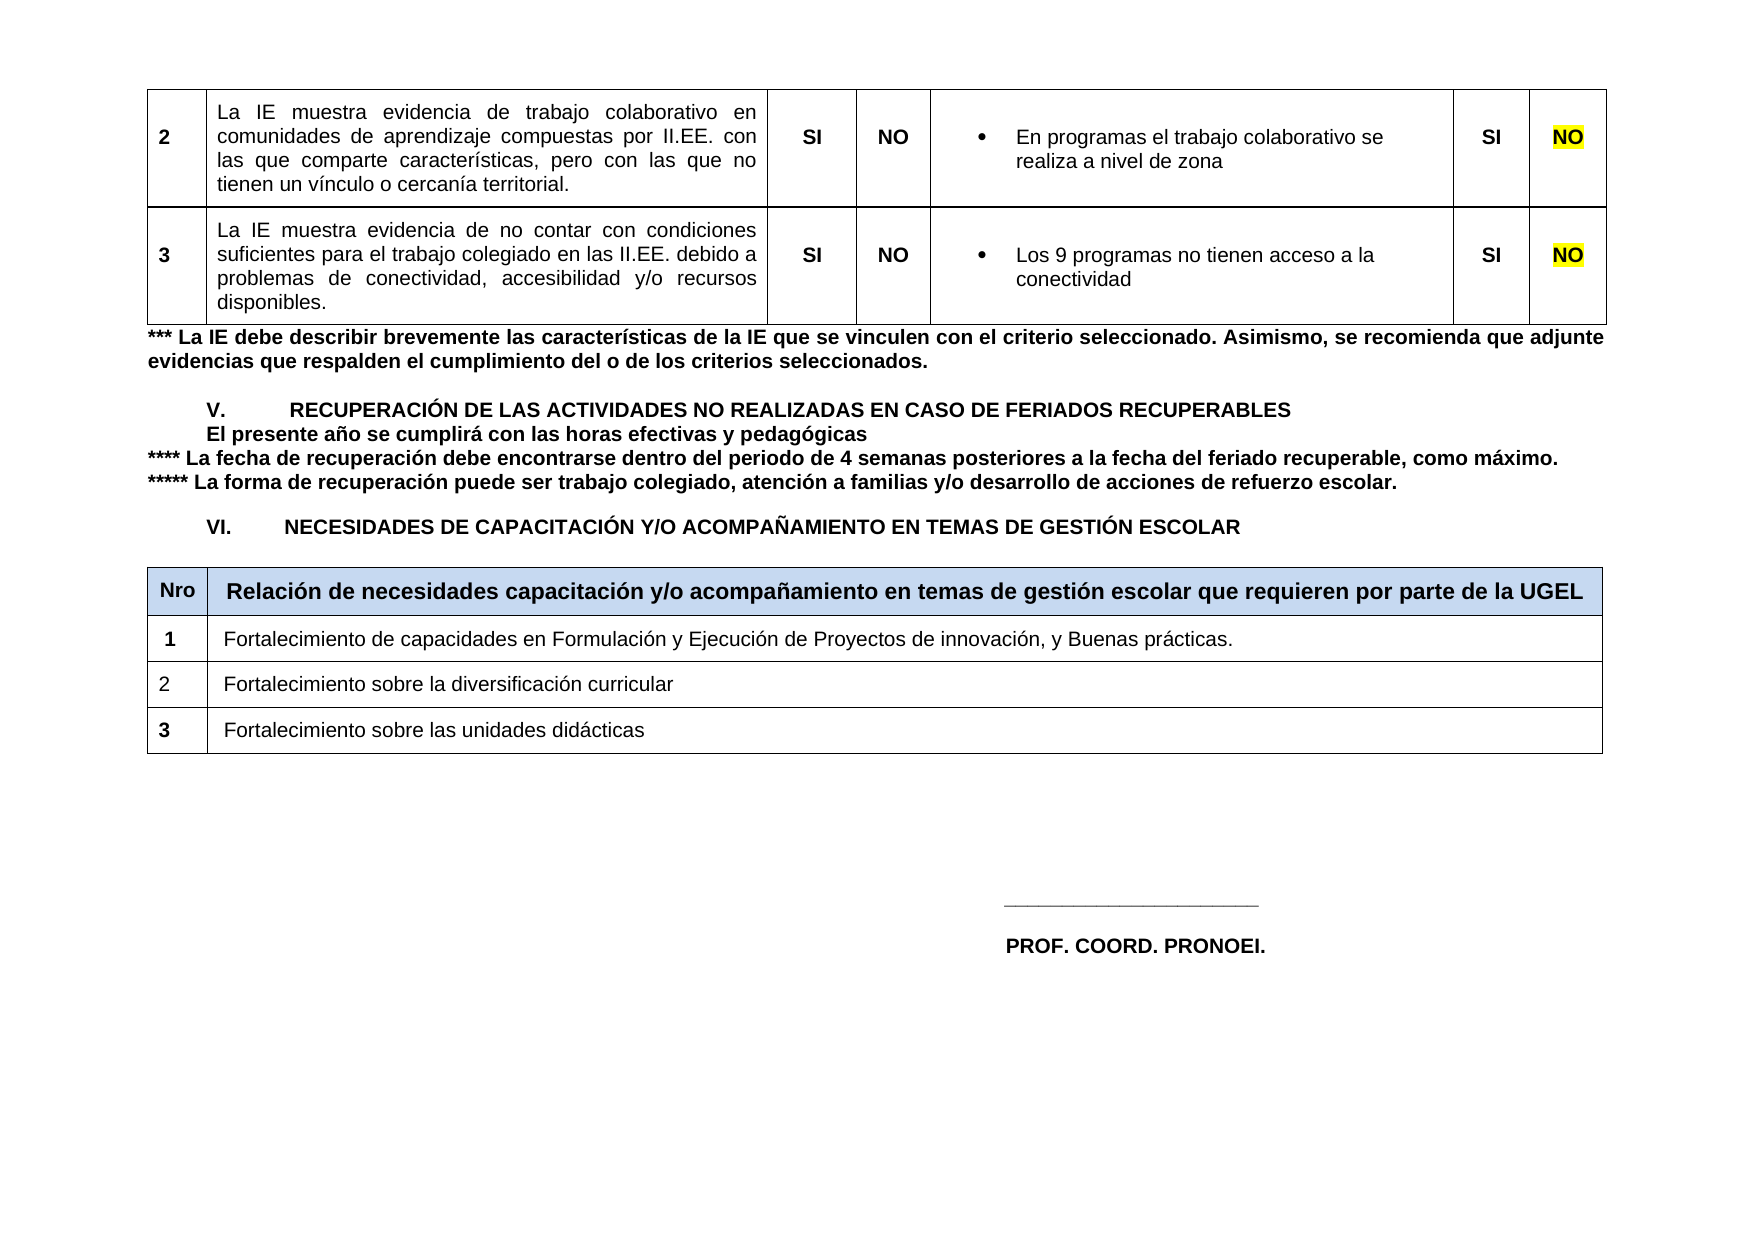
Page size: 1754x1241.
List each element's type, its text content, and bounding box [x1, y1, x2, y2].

table_cell NO [1530, 208, 1606, 324]
table_cell 3 [148, 708, 207, 752]
table_cell 2 [148, 662, 207, 707]
table_cell SI [1454, 90, 1529, 206]
table_cell En programas el trabajo colaborativo se realiza a nivel de zona [931, 90, 1453, 206]
table_cell NO [857, 90, 930, 206]
text ______________________ [237, 884, 1606, 908]
table_cell SI [1454, 208, 1529, 324]
table_cell 3 [148, 208, 206, 324]
text ***** La forma de recuperación puede ser trabajo colegiado, atención a familias y/o desarrollo de acciones de refuerzo escolar. [148, 470, 1606, 494]
table_cell NO [857, 208, 930, 324]
text El presente año se cumplirá con las horas efectivas y pedagógicas [206, 422, 1606, 446]
table_cell Fortalecimiento sobre las unidades didácticas [208, 708, 1602, 752]
table_header Relación de necesidades capacitación y/o acompañamiento en temas de gestión escolar que requieren por parte de la UGEL [208, 568, 1602, 615]
table_cell Fortalecimiento de capacidades en Formulación y Ejecución de Proyectos de innovación, y Buenas prácticas. [208, 616, 1602, 661]
table_cell SI [768, 90, 856, 206]
table_cell La IE muestra evidencia de no contar con condiciones suficientes para el trabajo colegiado en las II.EE. debido a problemas de conectividad, accesibilidad y/o recursos disponibles. [207, 208, 767, 324]
table_cell La IE muestra evidencia de trabajo colaborativo en comunidades de aprendizaje compuestas por II.EE. con las que comparte características, pero con las que no tienen un vínculo o cercanía territorial. [207, 90, 767, 206]
text *** La IE debe describir brevemente las características de la IE que se vinculen con el criterio seleccionado. Asimismo, se recomienda que adjunte evidencias que respalden el cumplimiento del o de los criterios seleccionados. [148, 325, 1606, 373]
text VI. NECESIDADES DE CAPACITACIÓN Y/O ACOMPAÑAMIENTO EN TEMAS DE GESTIÓN ESCOLAR [206, 515, 1606, 539]
text V. RECUPERACIÓN DE LAS ACTIVIDADES NO REALIZADAS EN CASO DE FERIADOS RECUPERABLES [206, 398, 1606, 422]
table_cell Fortalecimiento sobre la diversificación curricular [208, 662, 1602, 707]
table_cell 2 [148, 90, 206, 206]
table_cell Los 9 programas no tienen acceso a la conectividad [931, 208, 1453, 324]
table_cell SI [768, 208, 856, 324]
table_cell NO [1530, 90, 1606, 206]
text PROF. COORD. PRONOEI. [502, 933, 1606, 957]
table_header Nro [148, 568, 207, 615]
text **** La fecha de recuperación debe encontrarse dentro del periodo de 4 semanas posteriores a la fecha del feriado recuperable, como máximo. [148, 446, 1606, 470]
table_cell 1 [148, 616, 207, 661]
